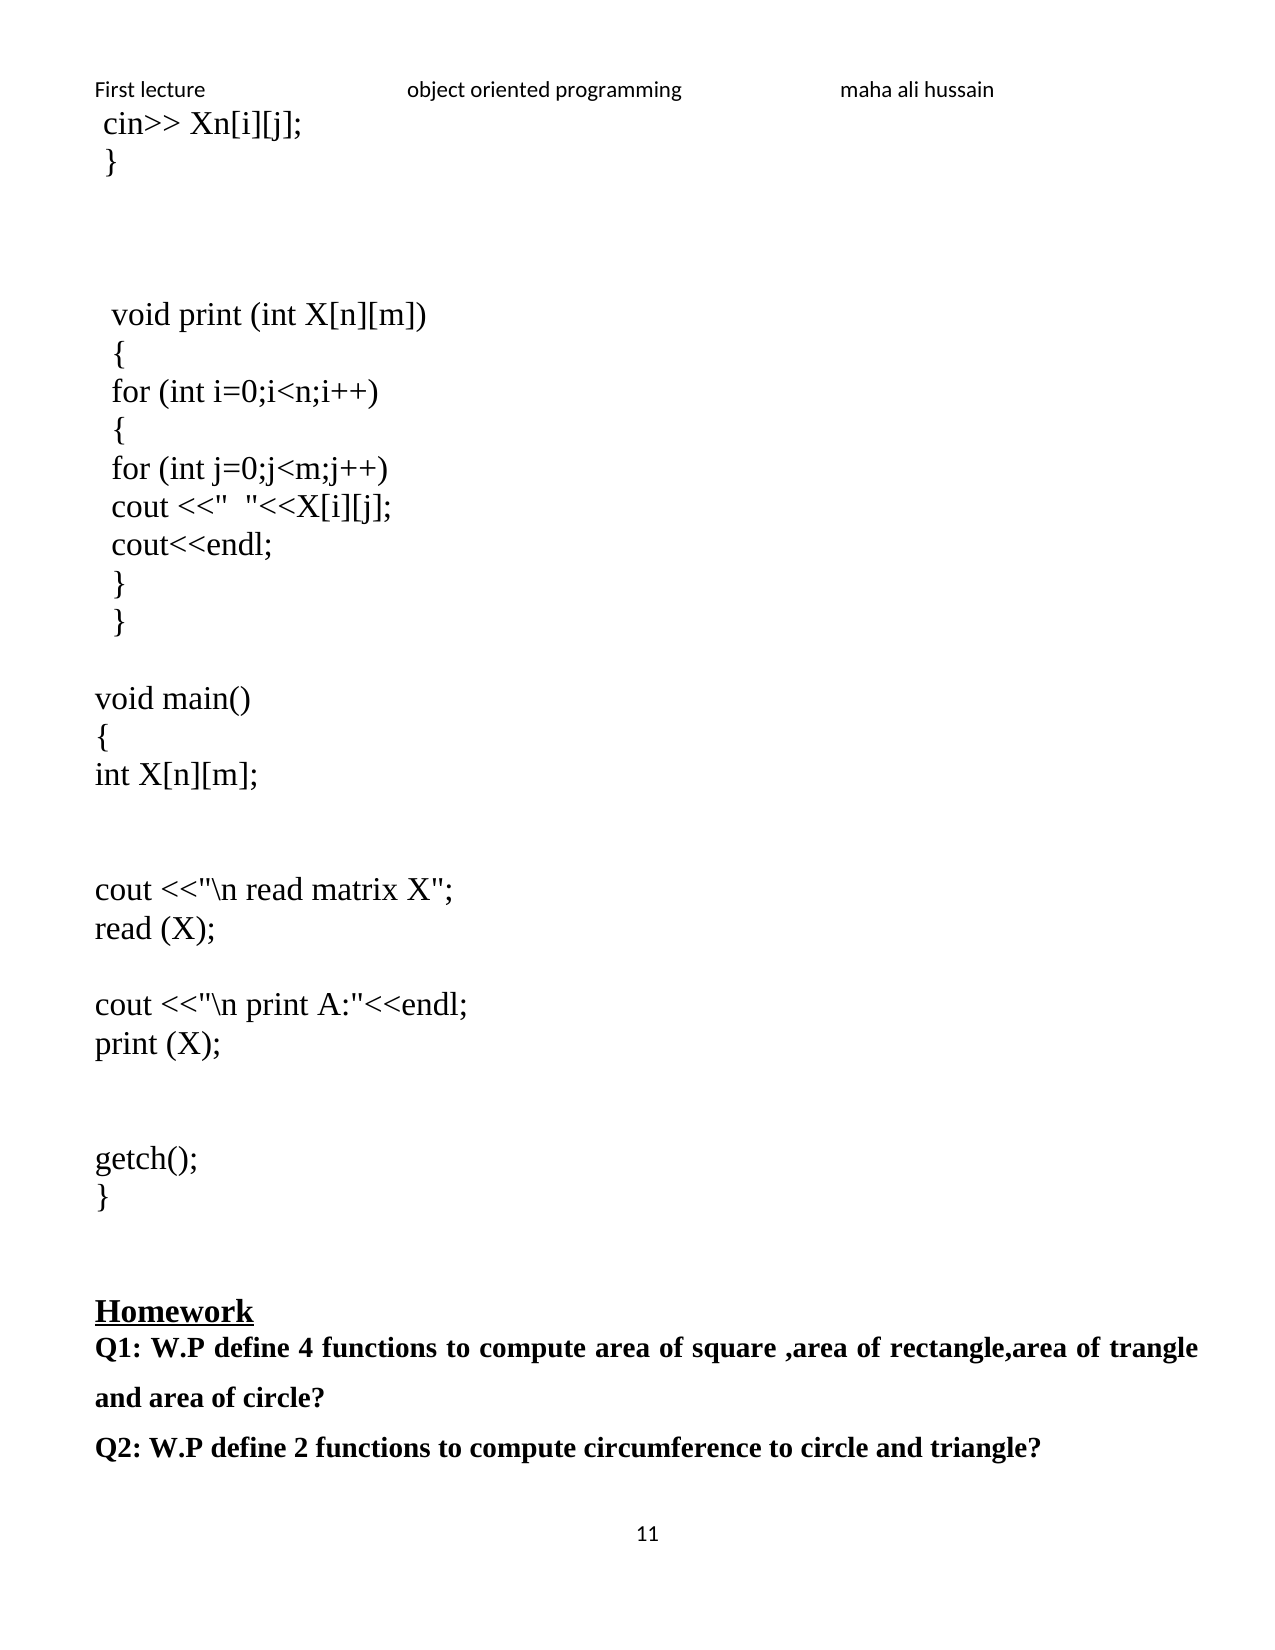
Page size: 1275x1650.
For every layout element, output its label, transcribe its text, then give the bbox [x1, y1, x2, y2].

text { [94, 333, 1200, 371]
text cout <<" "<<X[i][j]; [94, 486, 1200, 525]
text cout <<"\n print A:"<<endl; [94, 985, 1200, 1023]
text Homework [94, 1291, 1200, 1330]
text cout<<endl; [94, 525, 1200, 563]
text Q1: W.P define 4 functions to compute area of square ,area of rectangle,area of trangle and area of circle? [94, 1330, 1200, 1413]
text void main() [94, 678, 1200, 716]
text cin>> Xn[i][j]; [94, 103, 1200, 141]
text for (int j=0;j<m;j++) [94, 448, 1200, 486]
text for (int i=0;i<n;i++) [94, 371, 1200, 410]
text { [94, 716, 1200, 755]
text } [94, 563, 1200, 601]
text Q2: W.P define 2 functions to compute circumference to circle and triangle? [94, 1430, 1200, 1464]
text } [94, 601, 1200, 640]
text { [94, 410, 1200, 448]
text int X[n][m]; [94, 755, 1200, 793]
text getch(); [94, 1138, 1200, 1176]
text } [94, 1176, 1200, 1215]
text print (X); [94, 1023, 1200, 1061]
text void print (int X[n][m]) [94, 295, 1200, 333]
text cout <<"\n read matrix X"; [94, 870, 1200, 908]
text read (X); [94, 908, 1200, 946]
text } [94, 141, 1200, 180]
